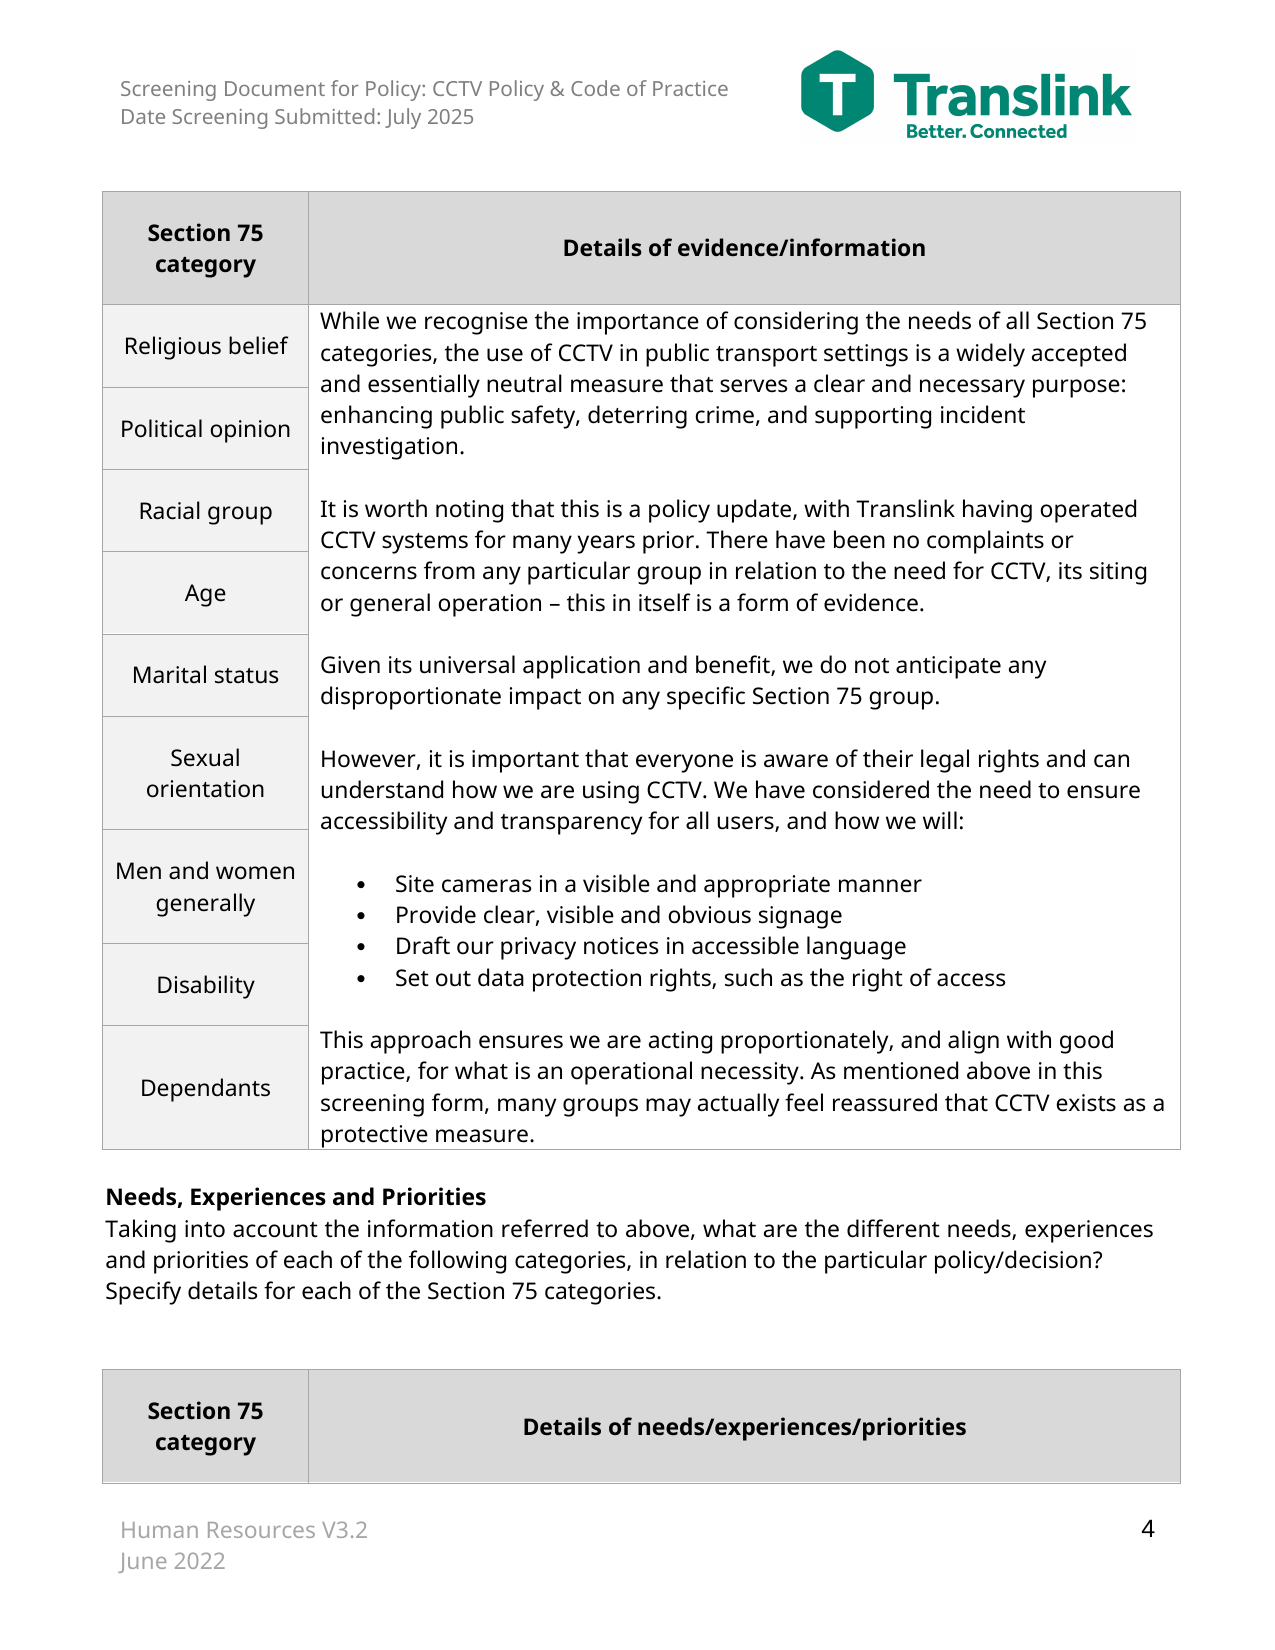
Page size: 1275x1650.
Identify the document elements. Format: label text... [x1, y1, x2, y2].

table_cell Religious belief [103, 305, 308, 387]
table_cell Political opinion [103, 388, 308, 469]
table_header Section 75 category [103, 1370, 308, 1482]
table_cell Sexual orientation [103, 717, 308, 829]
table_cell Men and women generally [103, 830, 308, 943]
table_cell Age [103, 552, 308, 633]
text Needs, Experiences and Priorities [105, 1181, 1155, 1213]
table_cell Dependants [103, 1026, 308, 1149]
table_header Section 75 category [103, 192, 308, 304]
text Taking into account the information referred to above, what are the different needs, experiences and priorities of each of the following categories, in relation to the particular policy/decision? [105, 1213, 1155, 1275]
table_cell Disability [103, 944, 308, 1025]
table_cell Racial group [103, 470, 308, 551]
table_cell While we recognise the importance of considering the needs of all Section 75 categories, the use of CCTV in public transport settings is a widely accepted and essentially neutral measure that serves a clear and necessary purpose: enhancing public safety, deterring crime, and supporting incident investigation. It is worth noting that this is a policy update, with Translink having operated CCTV systems for many years prior. There have been no complaints or concerns from any particular group in relation to the need for CCTV, its siting or general operation – this in itself is a form of evidence. Given its universal application and benefit, we do not anticipate any disproportionate impact on any specific Section 75 group. However, it is important that everyone is aware of their legal rights and can understand how we are using CCTV. We have considered the need to ensure accessibility and transparency for all users, and how we will: Site cameras in a visible and appropriate manner Provide clear, visible and obvious signage Draft our privacy notices in accessible language Set out data protection rights, such as the right of access This approach ensures we are acting proportionately, and align with good practice, for what is an operational necessity. As mentioned above in this screening form, many groups may actually feel reassured that CCTV exists as a protective measure. [309, 305, 1180, 1149]
table_header Details of evidence/information [309, 192, 1180, 304]
table_header Details of needs/experiences/priorities [309, 1370, 1180, 1482]
text Specify details for each of the Section 75 categories. [105, 1275, 1155, 1306]
table_cell Marital status [103, 635, 308, 716]
picture [797, 42, 1138, 146]
